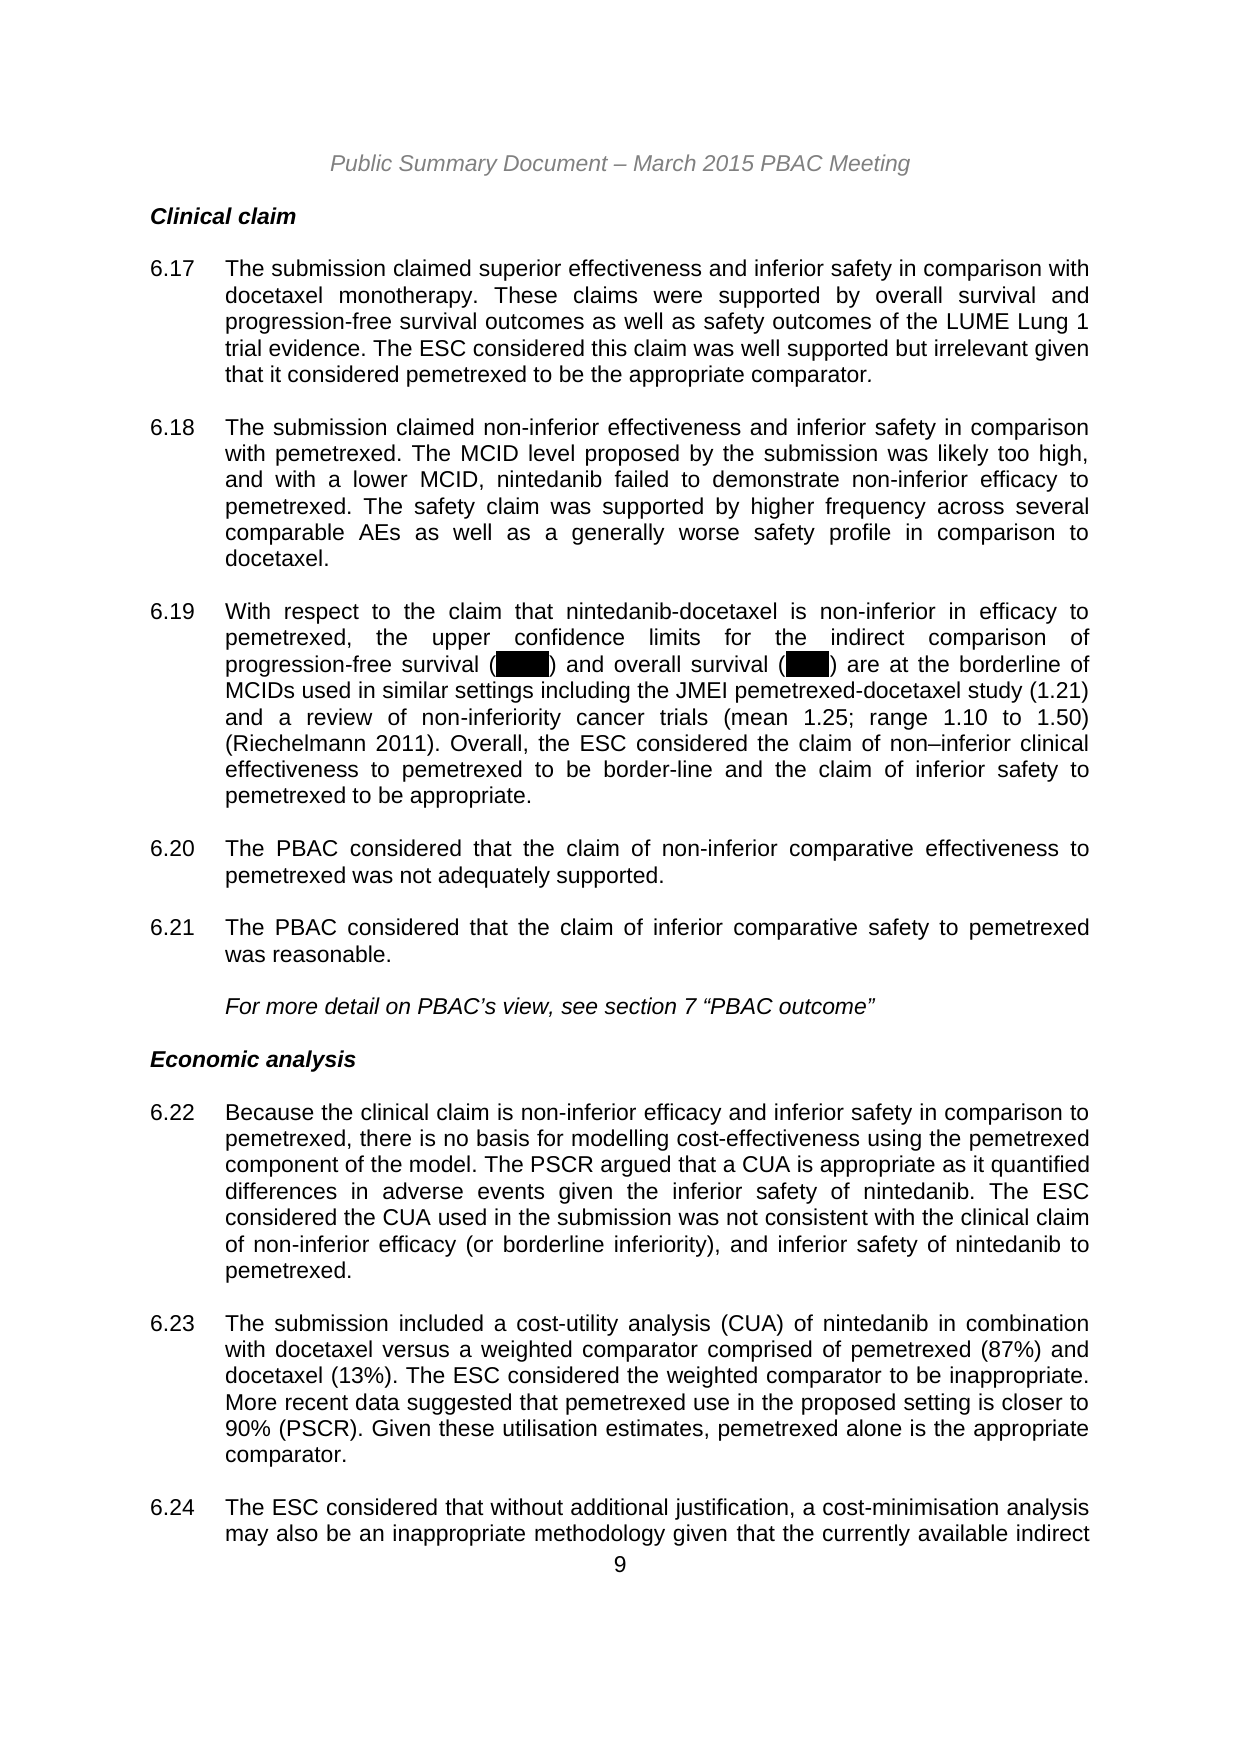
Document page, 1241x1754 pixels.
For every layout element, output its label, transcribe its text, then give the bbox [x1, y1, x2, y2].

list The PBAC considered that the claim of inferior comparative safety to pemetrexed was reasonable. [150, 914, 1090, 967]
subtitle Economic analysis [150, 1046, 1090, 1072]
list The PBAC considered that the claim of non-inferior comparative effectiveness to pemetrexed was not adequately supported. [150, 835, 1090, 888]
list The submission included a cost-utility analysis (CUA) of nintedanib in combination with docetaxel versus a weighted comparator comprised of pemetrexed (87%) and docetaxel (13%). The ESC considered the weighted comparator to be inappropriate. More recent data suggested that pemetrexed use in the proposed setting is closer to 90% (PSCR). Given these utilisation estimates, pemetrexed alone is the appropriate comparator. [150, 1309, 1090, 1468]
list Because the clinical claim is non-inferior efficacy and inferior safety in comparison to pemetrexed, there is no basis for modelling cost-effectiveness using the pemetrexed component of the model. The PSCR argued that a CUA is appropriate as it quantified differences in adverse events given the inferior safety of nintedanib. The ESC considered the CUA used in the submission was not consistent with the clinical claim of non-inferior efficacy (or borderline inferiority), and inferior safety of nintedanib to pemetrexed. [150, 1099, 1090, 1283]
text For more detail on PBAC’s view, see section 7 “PBAC outcome” [150, 993, 1090, 1020]
subtitle Clinical claim [150, 203, 1090, 229]
list The submission claimed superior effectiveness and inferior safety in comparison with docetaxel monotherapy. These claims were supported by overall survival and progression-free survival outcomes as well as safety outcomes of the LUME Lung 1 trial evidence. The ESC considered this claim was well supported but irrelevant given that it considered pemetrexed to be the appropriate comparator. [150, 255, 1090, 387]
list With respect to the claim that nintedanib-docetaxel is non-inferior in efficacy to pemetrexed, the upper confidence limits for the indirect comparison of progression-free survival ('''''''''''') and overall survival ('''''''''') are at the borderline of MCIDs used in similar settings including the JMEI pemetrexed-docetaxel study (1.21) and a review of non-inferiority cancer trials (mean 1.25; range 1.10 to 1.50) (Riechelmann 2011). Overall, the ESC considered the claim of non–inferior clinical effectiveness to pemetrexed to be border-line and the claim of inferior safety to pemetrexed to be appropriate. [150, 598, 1090, 809]
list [150, 1494, 1090, 1547]
list The submission claimed non-inferior effectiveness and inferior safety in comparison with pemetrexed. The MCID level proposed by the submission was likely too high, and with a lower MCID, nintedanib failed to demonstrate non-inferior efficacy to pemetrexed. The safety claim was supported by higher frequency across several comparable AEs as well as a generally worse safety profile in comparison to docetaxel. [150, 413, 1090, 572]
